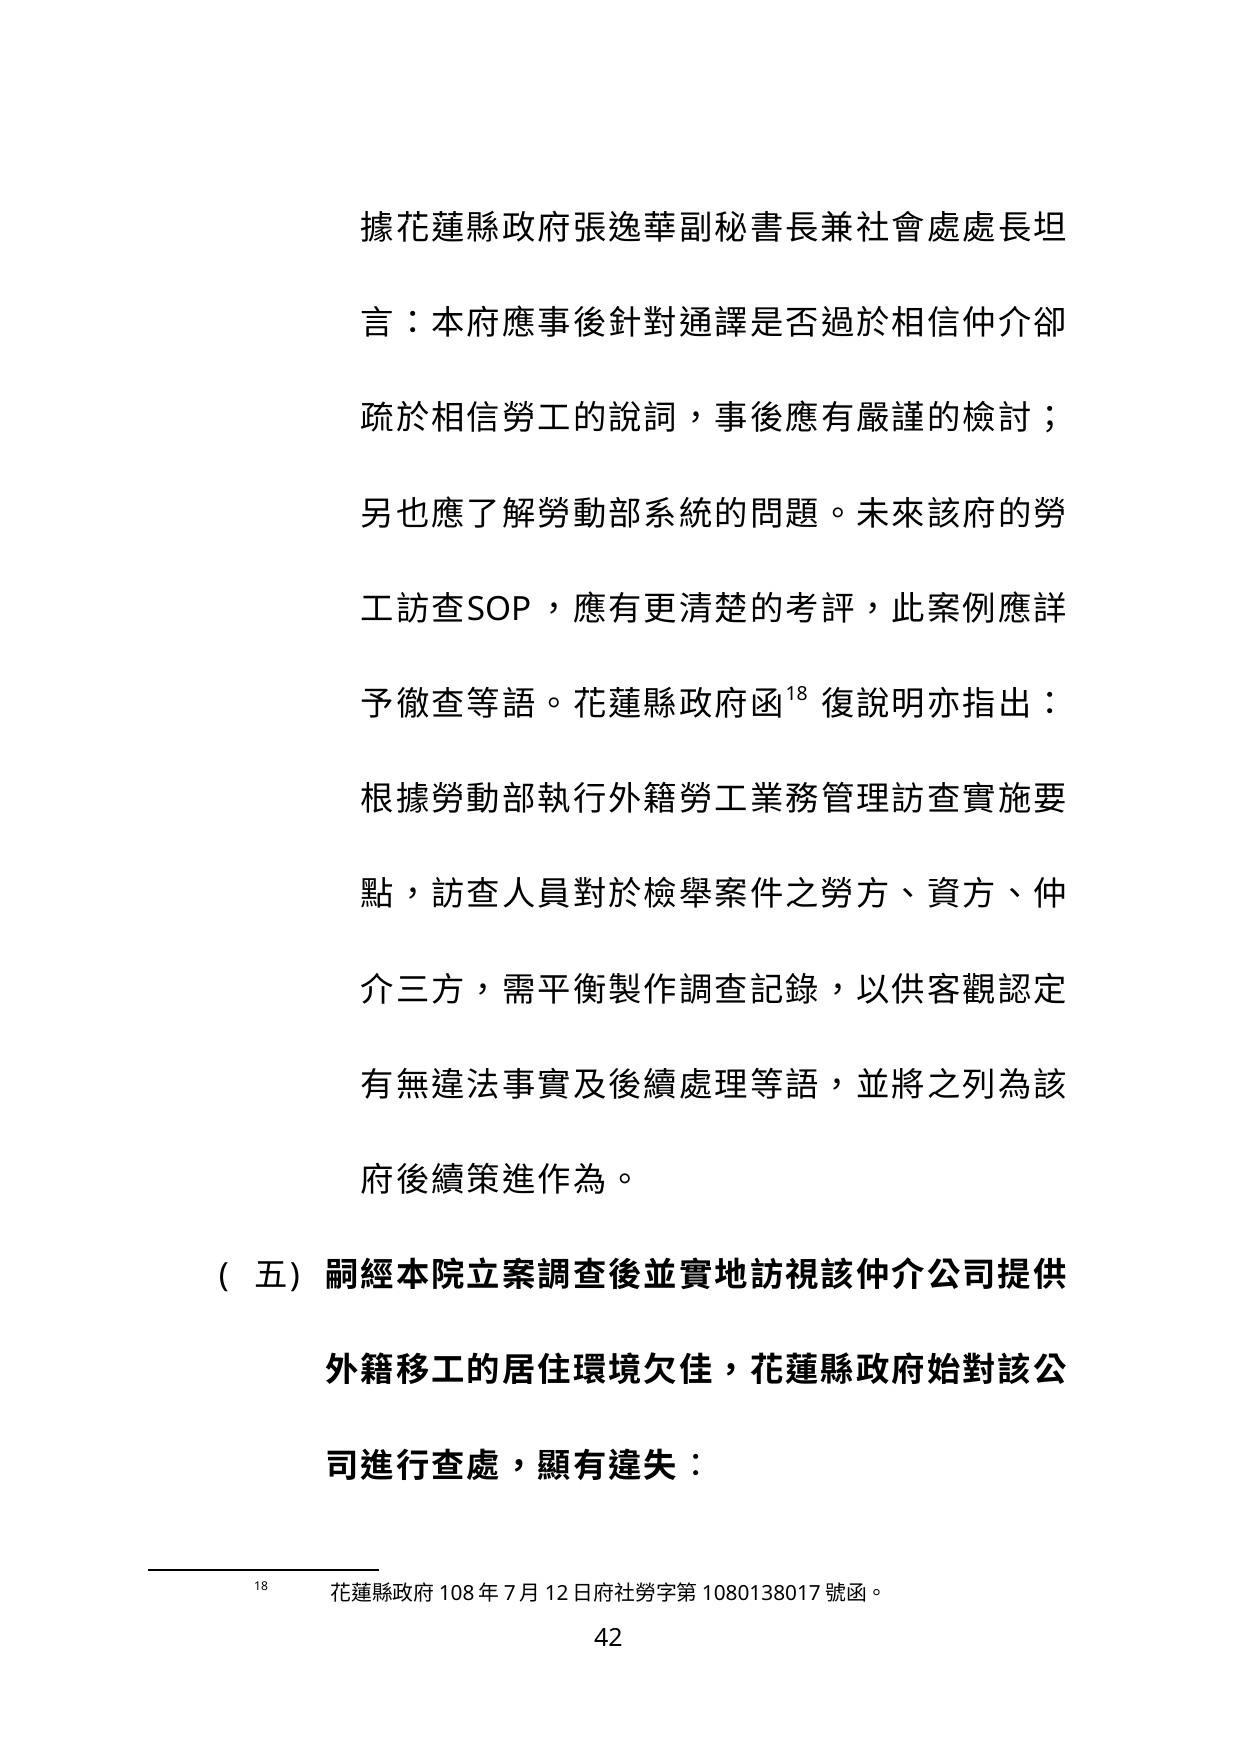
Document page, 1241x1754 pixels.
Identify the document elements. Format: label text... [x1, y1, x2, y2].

list 嗣經本院立案調查後並實地訪視該仲介公司提供外籍移工的居住環境欠佳，花蓮縣政府始對該公司進行查處，顯有違失： [219, 1224, 1069, 1510]
